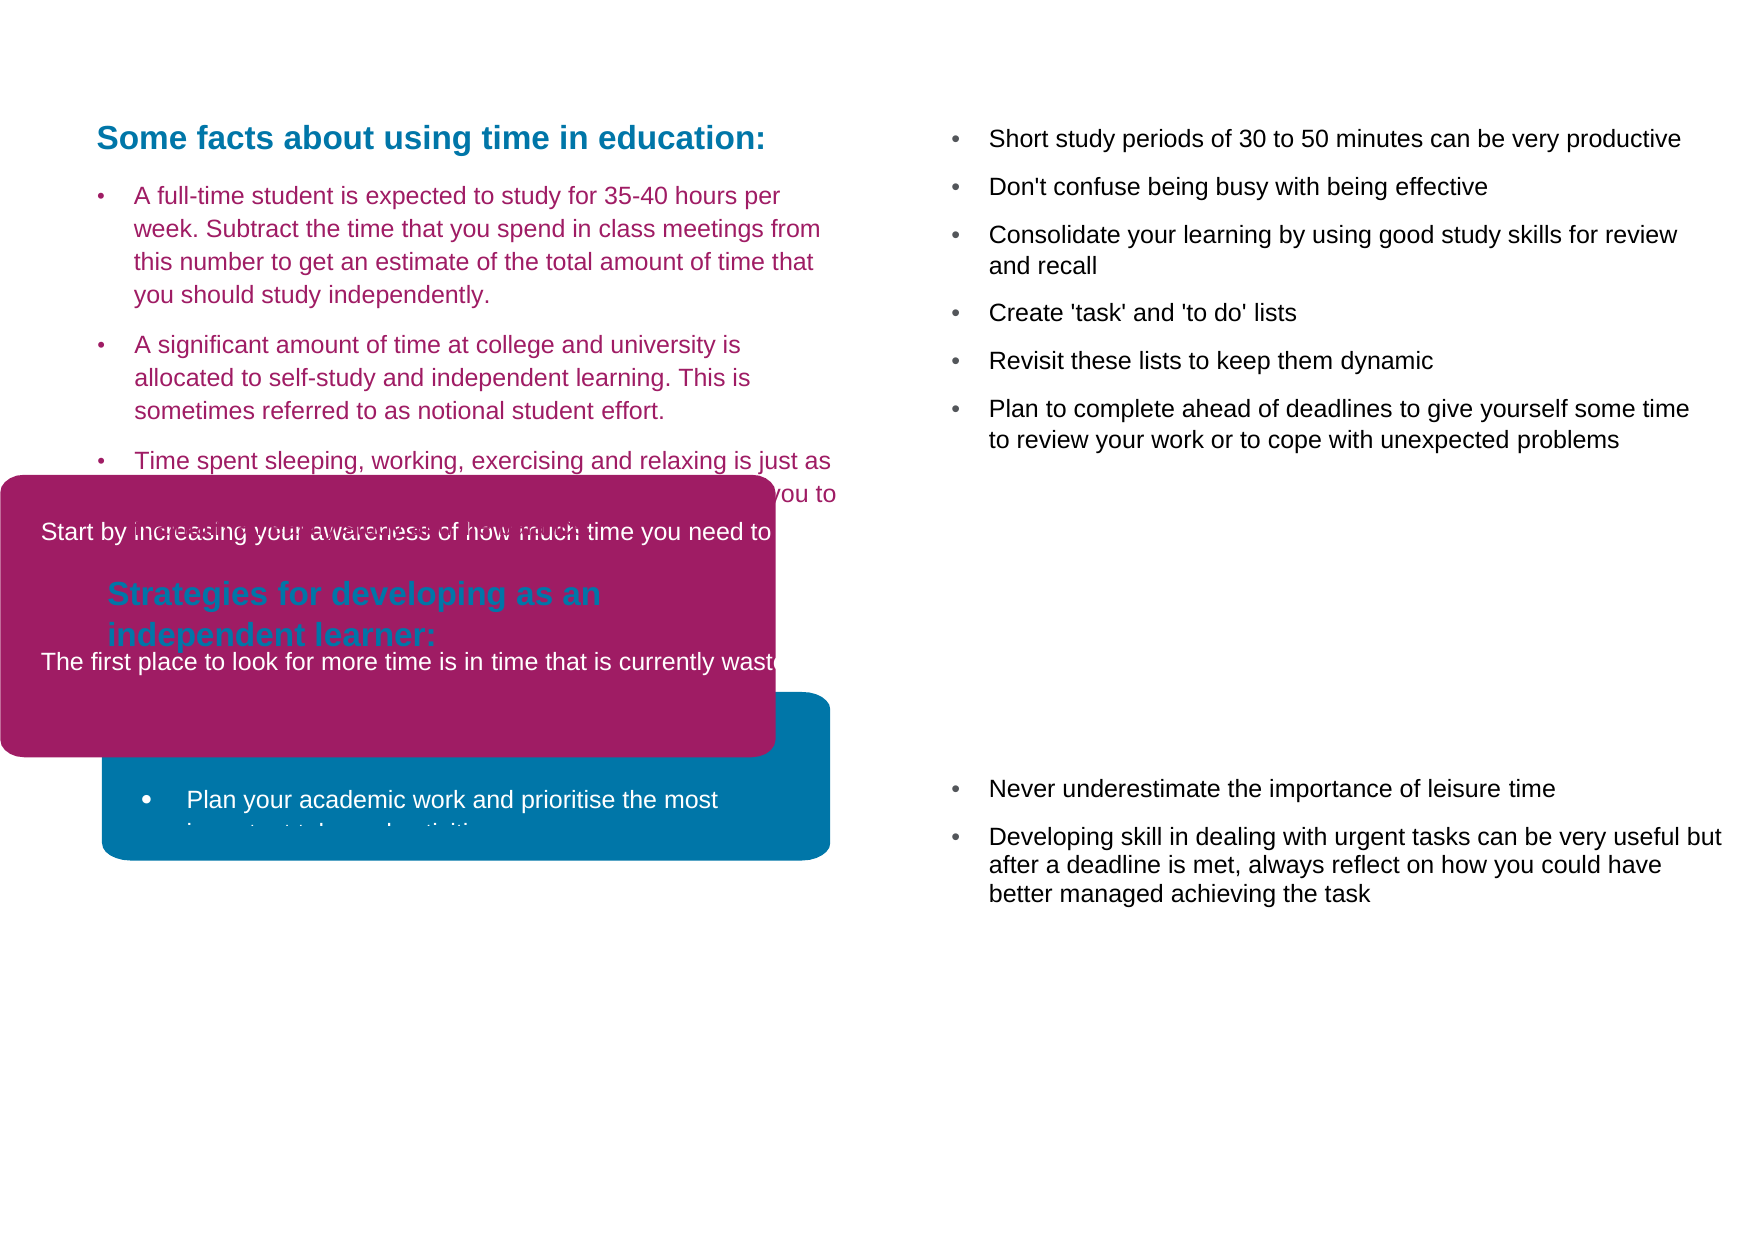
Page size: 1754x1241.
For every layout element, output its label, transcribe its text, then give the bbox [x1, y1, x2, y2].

list Don't confuse being busy with being effective [951, 172, 1727, 201]
list Consolidate your learning by using good study skills for review and recall [951, 219, 1678, 279]
subtitle Some facts about using time in education: [96, 118, 837, 157]
subtitle A full-time student is expected to study for 35-40 hours per week. Subtract the time that you spend in class meetings from this number to get an estimate of the total amount of time that you should study independently. [96, 181, 840, 309]
list Short study periods of 30 to 50 minutes can be very productive [951, 124, 1727, 153]
list Revisit these lists to keep them dynamic [951, 346, 1727, 375]
list Never underestimate the importance of leisure time [951, 774, 1727, 803]
list Time spent sleeping, working, exercising and relaxing is just as important as time that you use for study and this will help you to maintain a healthy study and life balance. [97, 446, 840, 541]
list Create 'task' and 'to do' lists [951, 298, 1727, 327]
list Developing skill in dealing with urgent tasks can be very useful but after a deadline is met, always reflect on how you could have better managed achieving the task [951, 822, 1727, 908]
list Plan to complete ahead of deadlines to give yourself some time to review your work or to cope with unexpected problems [951, 393, 1691, 453]
text Strategies for developing as an independent learner: [107, 573, 803, 653]
list A significant amount of time at college and university is allocated to self-study and independent learning. This is sometimes referred to as notional student effort. [97, 330, 840, 424]
